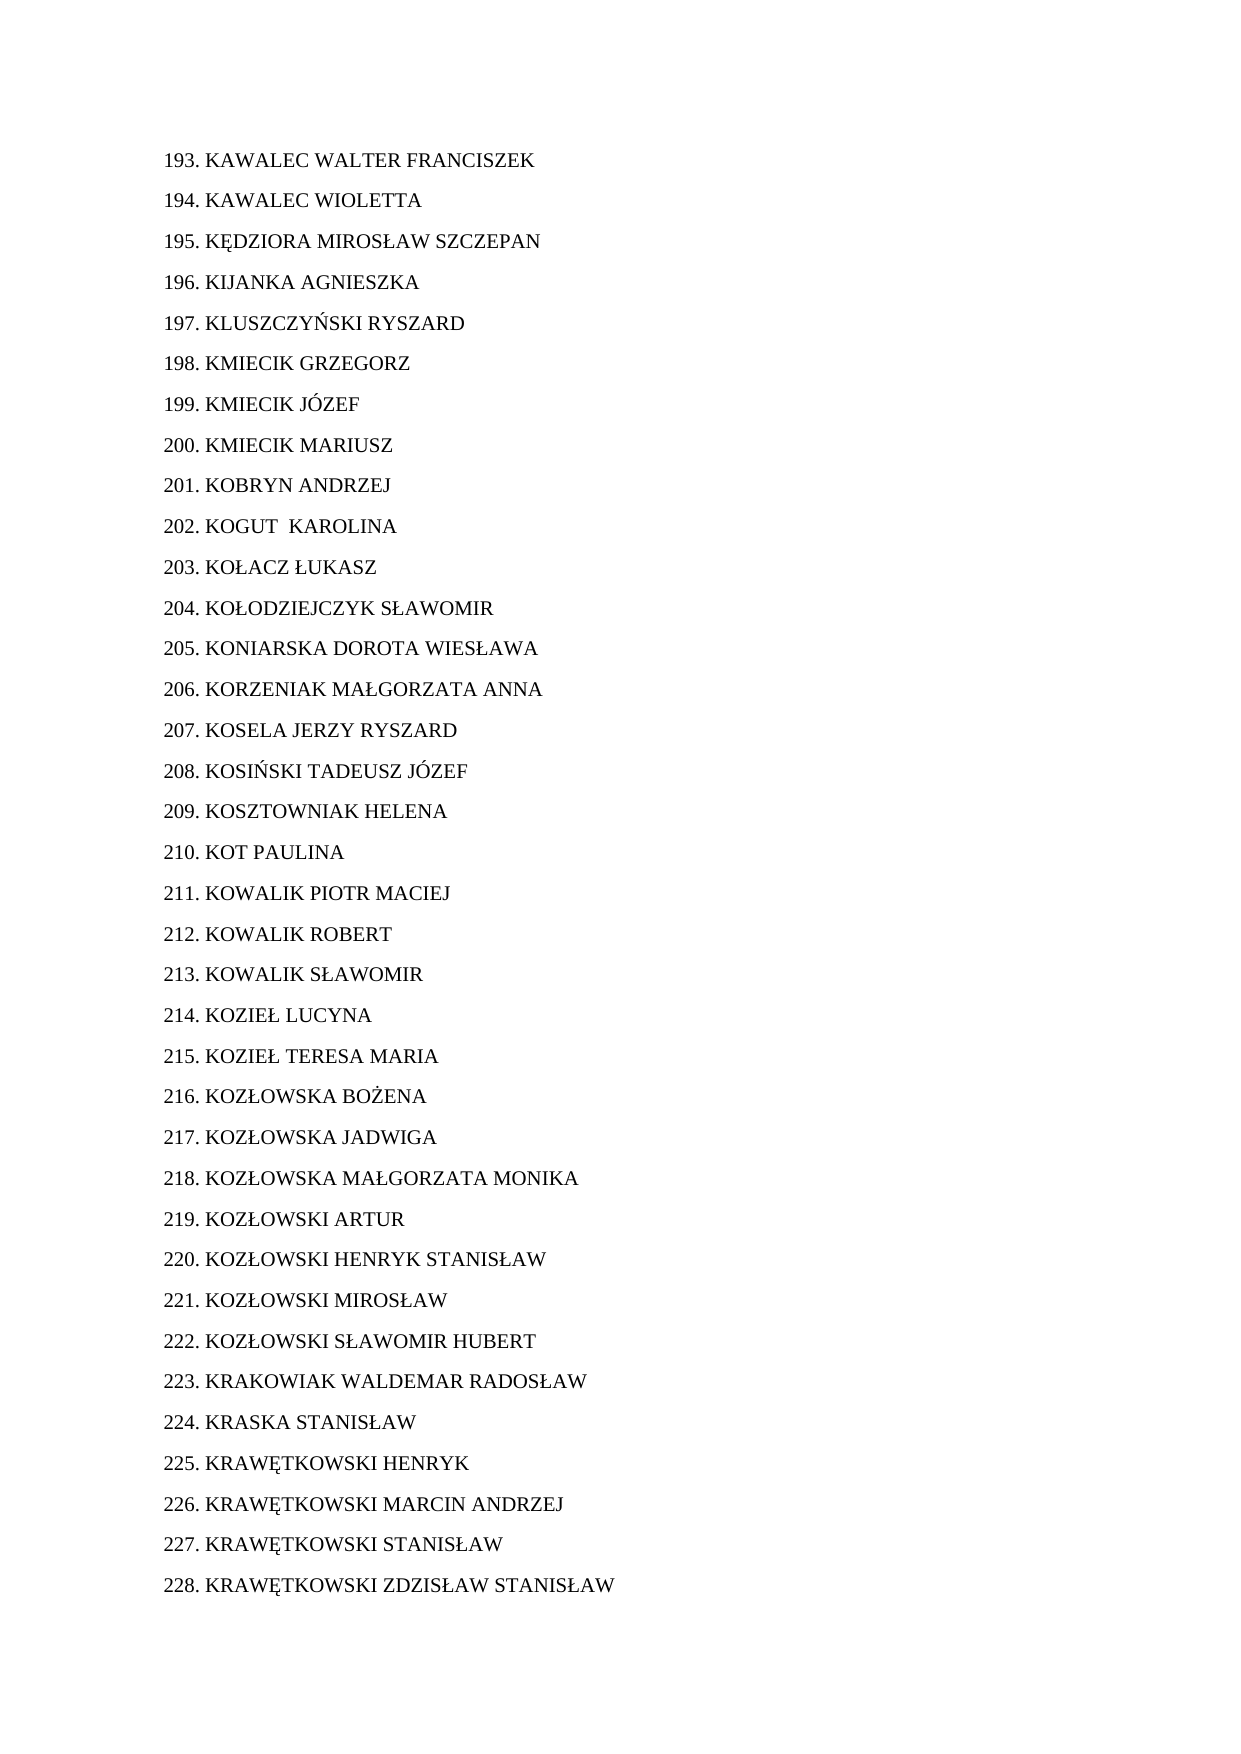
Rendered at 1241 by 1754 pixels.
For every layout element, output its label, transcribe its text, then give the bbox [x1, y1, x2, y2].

text 206. KORZENIAK MAŁGORZATA ANNA [148, 677, 1093, 701]
text 221. KOZŁOWSKI MIROSŁAW [148, 1288, 1093, 1312]
text 200. KMIECIK MARIUSZ [148, 433, 1093, 457]
text 208. KOSIŃSKI TADEUSZ JÓZEF [148, 758, 1093, 783]
text 196. KIJANKA AGNIESZKA [148, 270, 1093, 294]
text 218. KOZŁOWSKA MAŁGORZATA MONIKA [148, 1166, 1093, 1190]
text 216. KOZŁOWSKA BOŻENA [148, 1084, 1093, 1108]
text 224. KRASKA STANISŁAW [148, 1410, 1093, 1434]
text 210. KOT PAULINA [148, 840, 1093, 864]
text 195. KĘDZIORA MIROSŁAW SZCZEPAN [148, 229, 1093, 253]
text 198. KMIECIK GRZEGORZ [148, 351, 1093, 375]
text 217. KOZŁOWSKA JADWIGA [148, 1125, 1093, 1149]
text 204. KOŁODZIEJCZYK SŁAWOMIR [148, 596, 1093, 620]
text 226. KRAWĘTKOWSKI MARCIN ANDRZEJ [148, 1492, 1093, 1516]
text 228. KRAWĘTKOWSKI ZDZISŁAW STANISŁAW [148, 1573, 1093, 1597]
text 199. KMIECIK JÓZEF [148, 392, 1093, 416]
text 194. KAWALEC WIOLETTA [148, 188, 1093, 212]
text 207. KOSELA JERZY RYSZARD [148, 718, 1093, 742]
text 212. KOWALIK ROBERT [148, 921, 1093, 946]
text 219. KOZŁOWSKI ARTUR [148, 1207, 1093, 1231]
text 197. KLUSZCZYŃSKI RYSZARD [148, 311, 1093, 334]
text 214. KOZIEŁ LUCYNA [148, 1003, 1093, 1027]
text 220. KOZŁOWSKI HENRYK STANISŁAW [148, 1247, 1093, 1271]
text 201. KOBRYN ANDRZEJ [148, 473, 1093, 497]
text 222. KOZŁOWSKI SŁAWOMIR HUBERT [148, 1329, 1093, 1353]
text 215. KOZIEŁ TERESA MARIA [148, 1044, 1093, 1068]
text 203. KOŁACZ ŁUKASZ [148, 555, 1093, 579]
text 202. KOGUT KAROLINA [148, 514, 1093, 538]
text 223. KRAKOWIAK WALDEMAR RADOSŁAW [148, 1369, 1093, 1393]
text 193. KAWALEC WALTER FRANCISZEK [148, 148, 1093, 172]
text 205. KONIARSKA DOROTA WIESŁAWA [148, 636, 1093, 660]
text 213. KOWALIK SŁAWOMIR [148, 962, 1093, 986]
text 211. KOWALIK PIOTR MACIEJ [148, 881, 1093, 905]
text 227. KRAWĘTKOWSKI STANISŁAW [148, 1532, 1093, 1556]
text 225. KRAWĘTKOWSKI HENRYK [148, 1451, 1093, 1475]
text 209. KOSZTOWNIAK HELENA [148, 799, 1093, 823]
